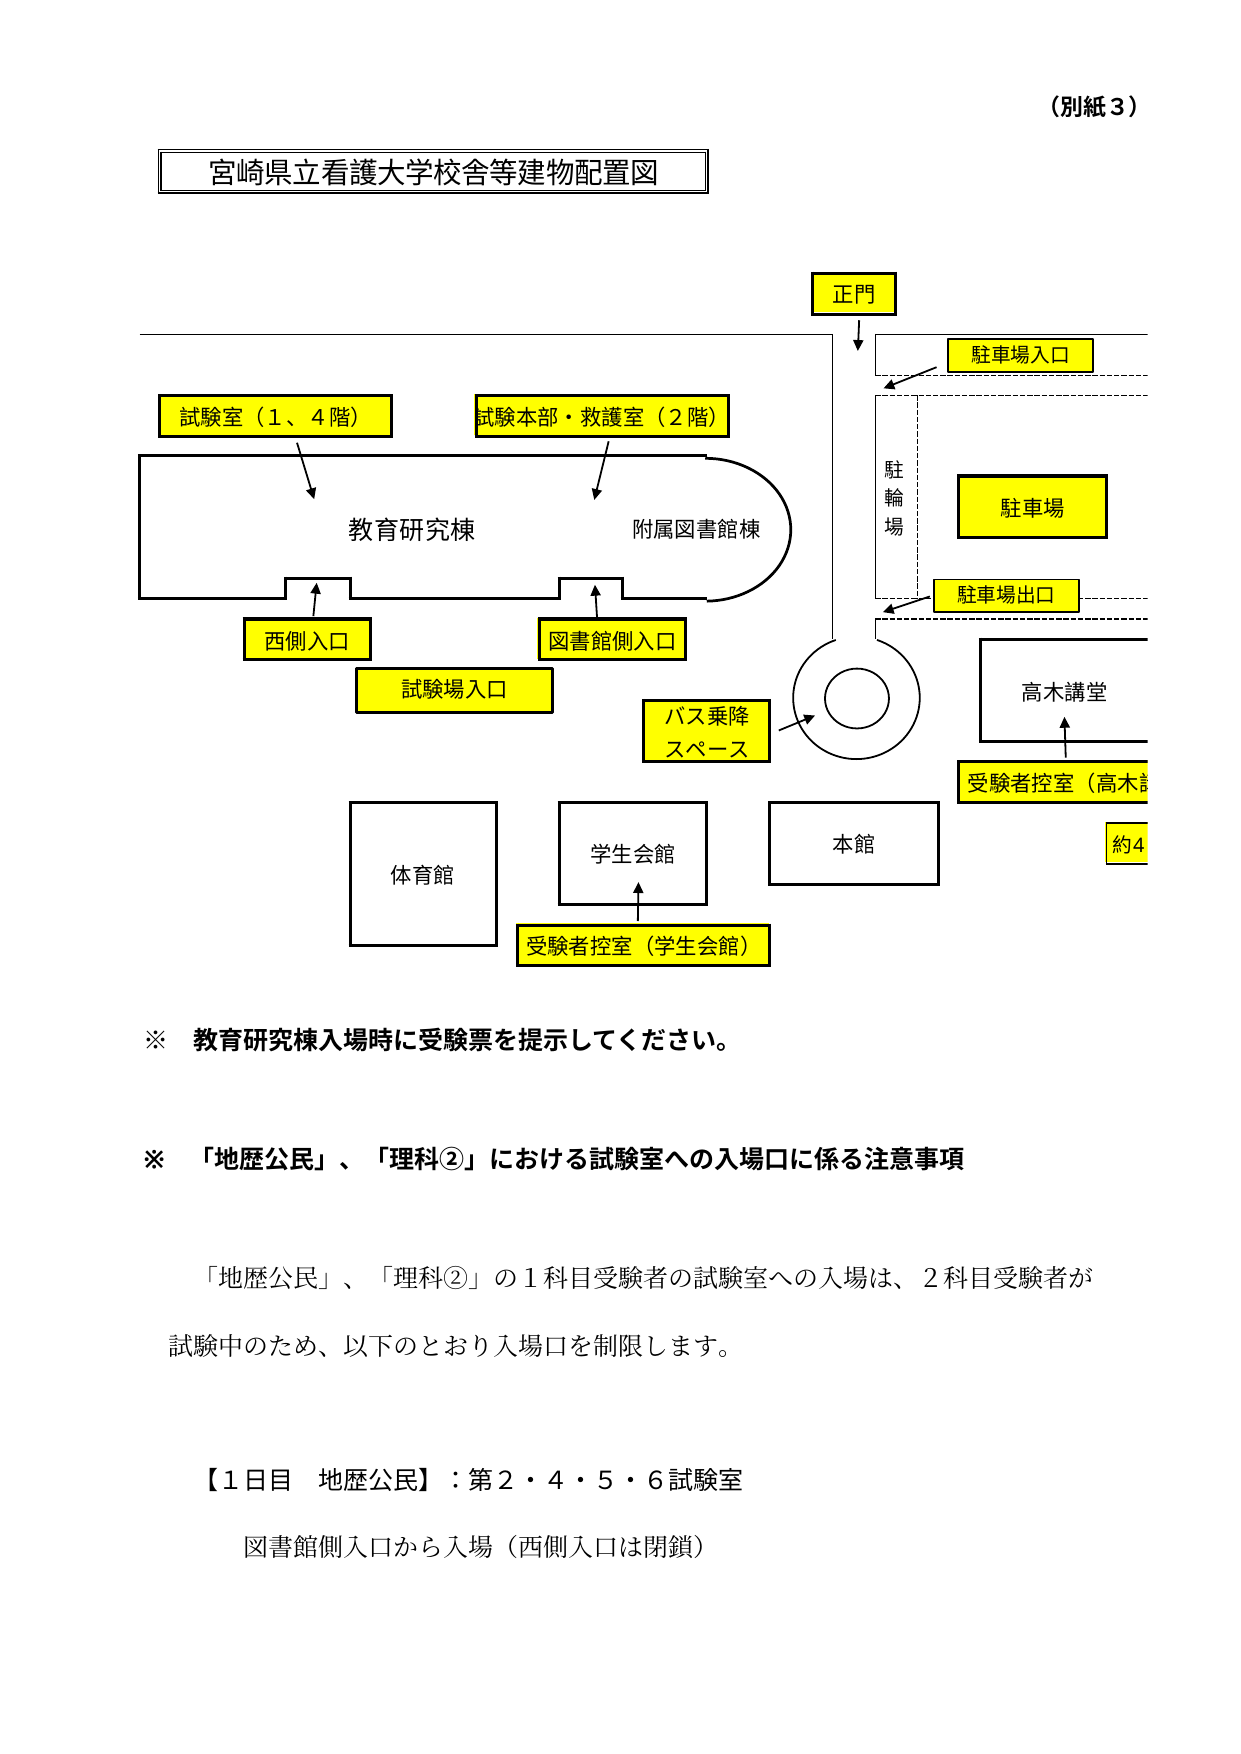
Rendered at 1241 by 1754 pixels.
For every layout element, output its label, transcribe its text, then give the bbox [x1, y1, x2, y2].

text 「地歴公民」、「理科②」の１科目受験者の試験室への入場は、２科目受験者が [118, 1243, 1152, 1311]
text ※ 「地歴公民」、「理科②」における試験室への入場口に係る注意事項 [118, 1140, 1152, 1176]
text 図書館側入口から入場（西側入口は閉鎖） [118, 1512, 1152, 1580]
text ※ 教育研究棟入場時に受験票を提示してください。 [118, 1005, 1152, 1072]
text 【１日目 地歴公民】：第２・４・５・６試験室 [118, 1445, 1152, 1512]
text 試験中のため、以下のとおり入場口を制限します。 [118, 1311, 1152, 1378]
